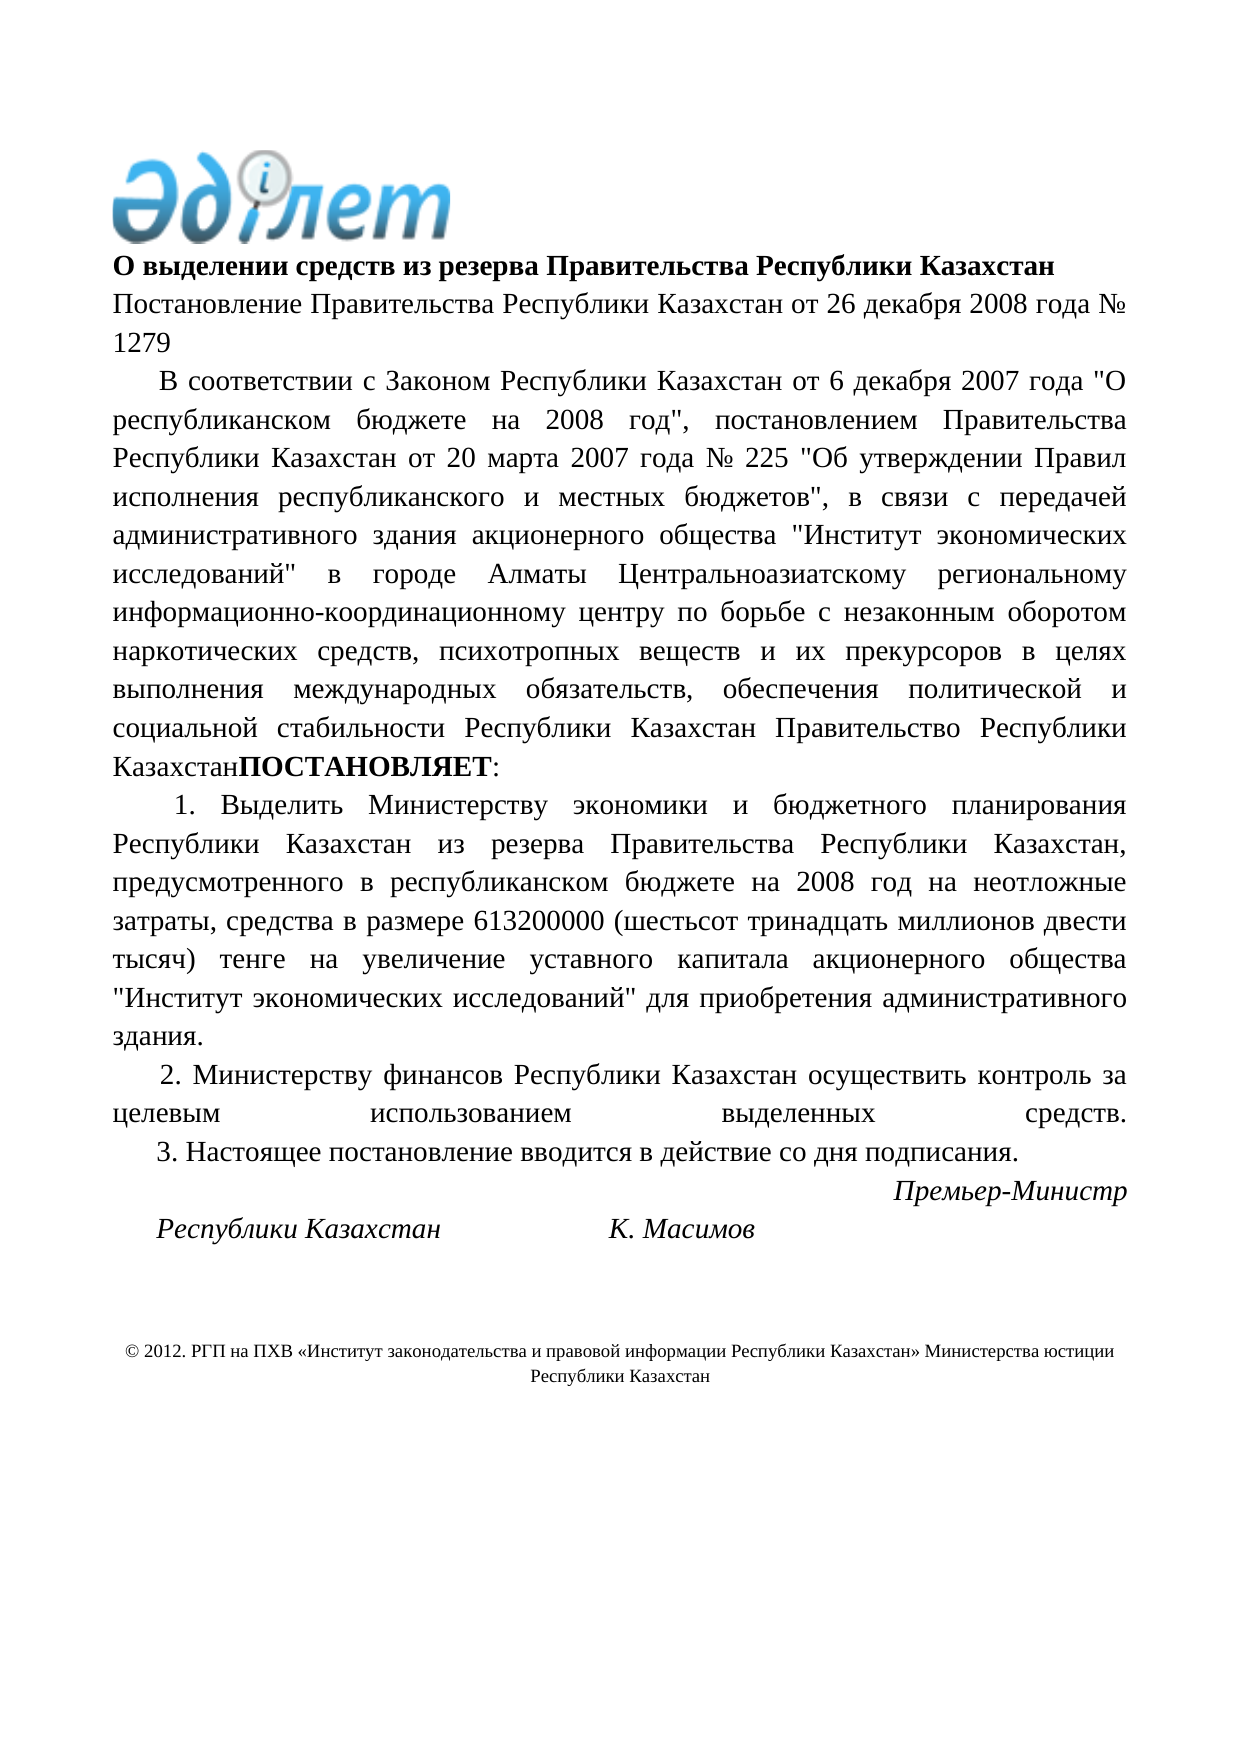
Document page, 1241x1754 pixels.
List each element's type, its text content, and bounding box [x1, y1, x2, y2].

picture [112, 150, 451, 244]
text Премьер-Министр Республики Казахстан К. Масимов [112, 1173, 1128, 1245]
text © 2012. РГП на ПХВ «Институт законодательства и правовой информации Республики Казахстан» Министерства юстиции Республики Казахстан [112, 1340, 1128, 1387]
text В соответствии с Законом Республики Казахстан от 6 декабря 2007 года "О республиканском бюджете на 2008 год", постановлением Правительства Республики Казахстан от 20 марта 2007 года № 225 "Об утверждении Правил исполнения республиканского и местных бюджетов", в связи с передачей административного здания акционерного общества "Институт экономических исследований" в городе Алматы Центральноазиатскому региональному информационно-координационному центру по борьбе с незаконным оборотом наркотических средств, психотропных веществ и их прекурсоров в целях выполнения международных обязательств, обеспечения политической и социальной стабильности Республики Казахстан Правительство Республики Казахстан ПОСТАНОВЛЯЕТ : 1. Выделить Министерству экономики и бюджетного планирования Республики Казахстан из резерва Правительства Республики Казахстан, предусмотренного в республиканском бюджете на 2008 год на неотложные затраты, средства в размере 613200000 (шестьсот тринадцать миллионов двести тысяч) тенге на увеличение уставного капитала акционерного общества "Институт экономических исследований" для приобретения административного здания. 2. Министерству финансов Республики Казахстан осуществить контроль за целевым использованием выделенных средств. 3. Настоящее постановление вводится в действие со дня подписания. [112, 363, 1128, 1168]
text О выделении средств из резерва Правительства Республики Казахстан [112, 248, 1128, 281]
text Постановление Правительства Республики Казахстан от 26 декабря 2008 года № 1279 [112, 286, 1128, 358]
